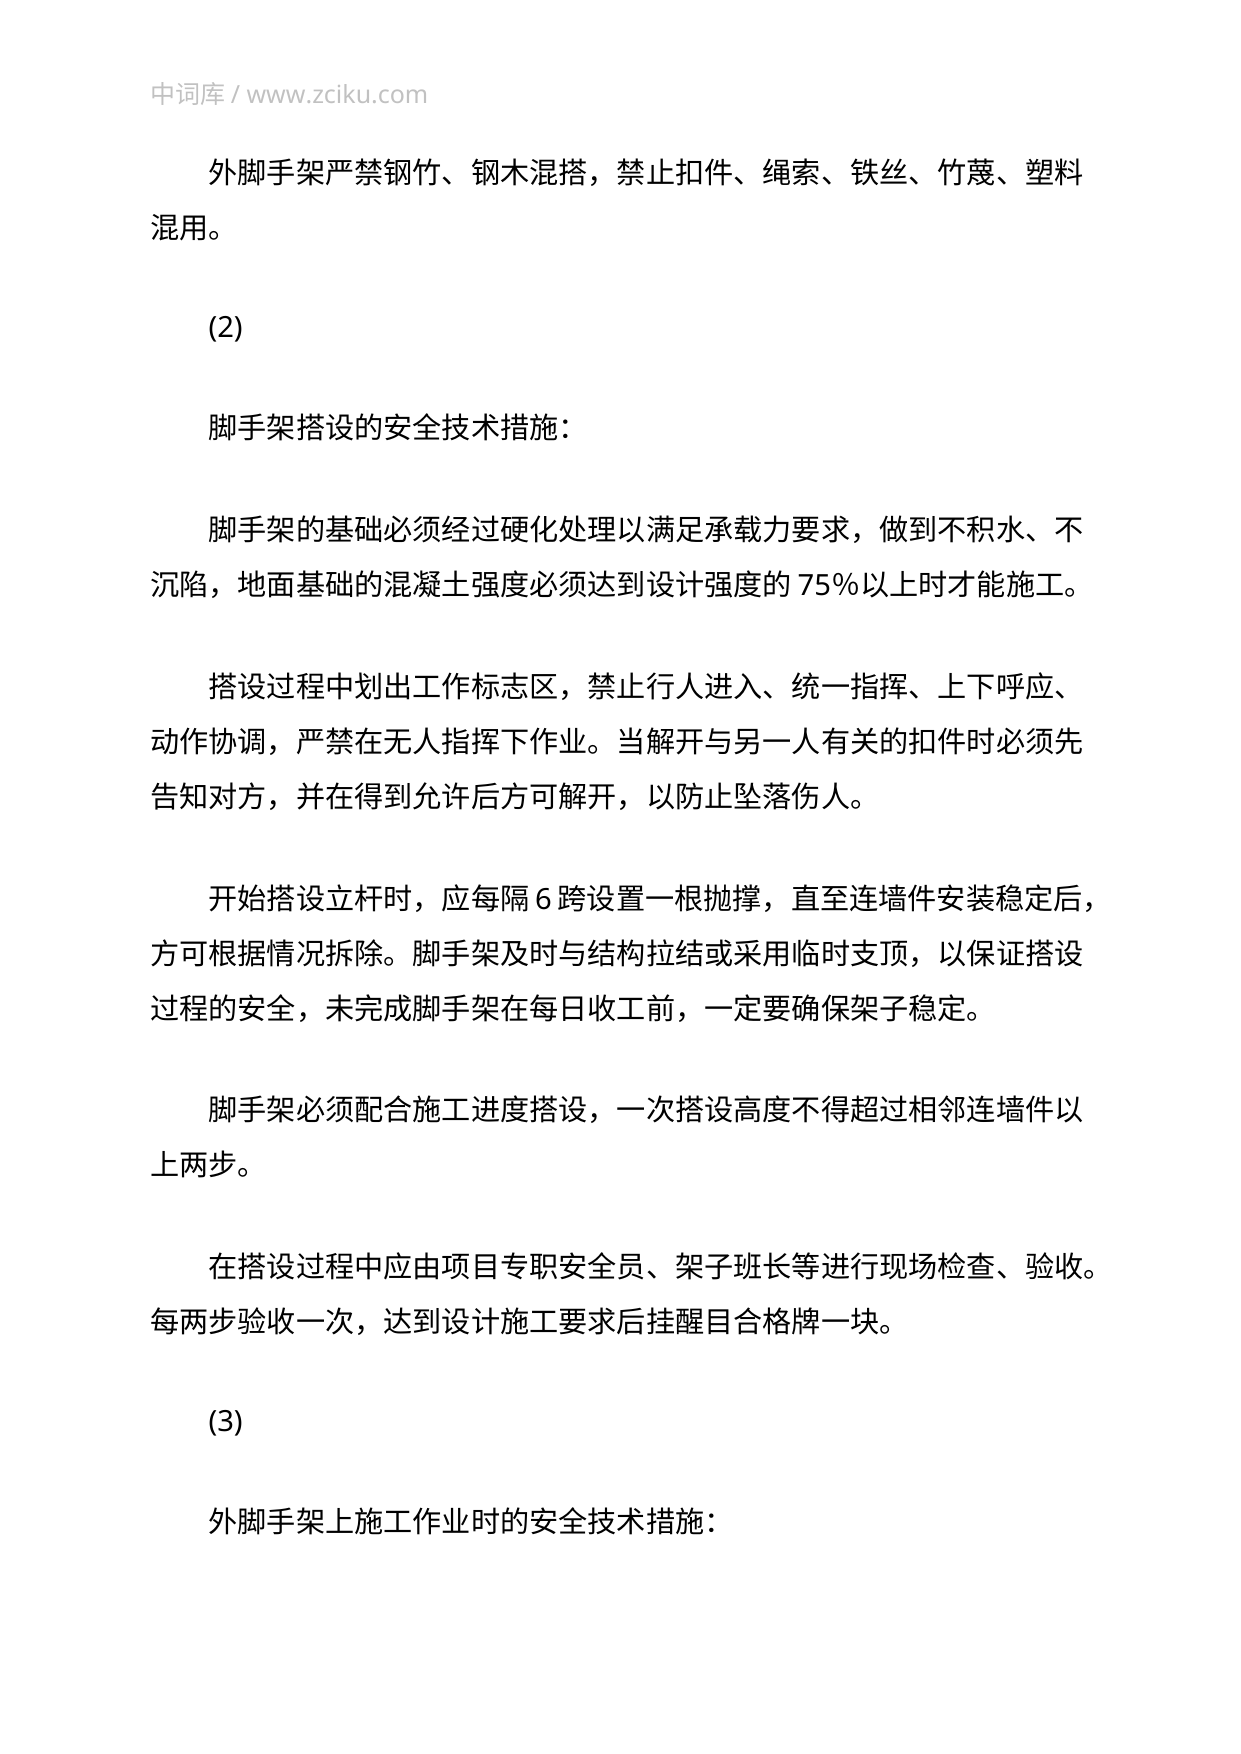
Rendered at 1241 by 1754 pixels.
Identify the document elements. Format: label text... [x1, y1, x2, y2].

text 搭设过程中划出工作标志区，禁止行人进入、统一指挥、上下呼应、动作协调，严禁在无人指挥下作业。当解开与另一人有关的扣件时必须先告知对方，并在得到允许后方可解开，以防止坠落伤人。 [150, 664, 1090, 816]
text 在搭设过程中应由项目专职安全员、架子班长等进行现场检查、验收。每两步验收一次，达到设计施工要求后挂醒目合格牌一块。 [150, 1244, 1090, 1341]
text (3) [150, 1400, 1090, 1440]
text (2) [150, 307, 1090, 346]
text 开始搭设立杆时，应每隔6跨设置一根抛撑，直至连墙件安装稳定后，方可根据情况拆除。脚手架及时与结构拉结或采用临时支顶，以保证搭设过程的安全，未完成脚手架在每日收工前，一定要确保架子稳定。 [150, 875, 1090, 1027]
text 外脚手架严禁钢竹、钢木混搭，禁止扣件、绳索、铁丝、竹蔑、塑料混用。 [150, 150, 1090, 247]
text 脚手架搭设的安全技术措施： [150, 405, 1090, 447]
text 脚手架必须配合施工进度搭设，一次搭设高度不得超过相邻连墙件以上两步。 [150, 1087, 1090, 1184]
text 脚手架的基础必须经过硬化处理以满足承载力要求，做到不积水、不沉陷，地面基础的混凝土强度必须达到设计强度的75％以上时才能施工。 [150, 507, 1090, 604]
text 外脚手架上施工作业时的安全技术措施： [150, 1499, 1090, 1541]
